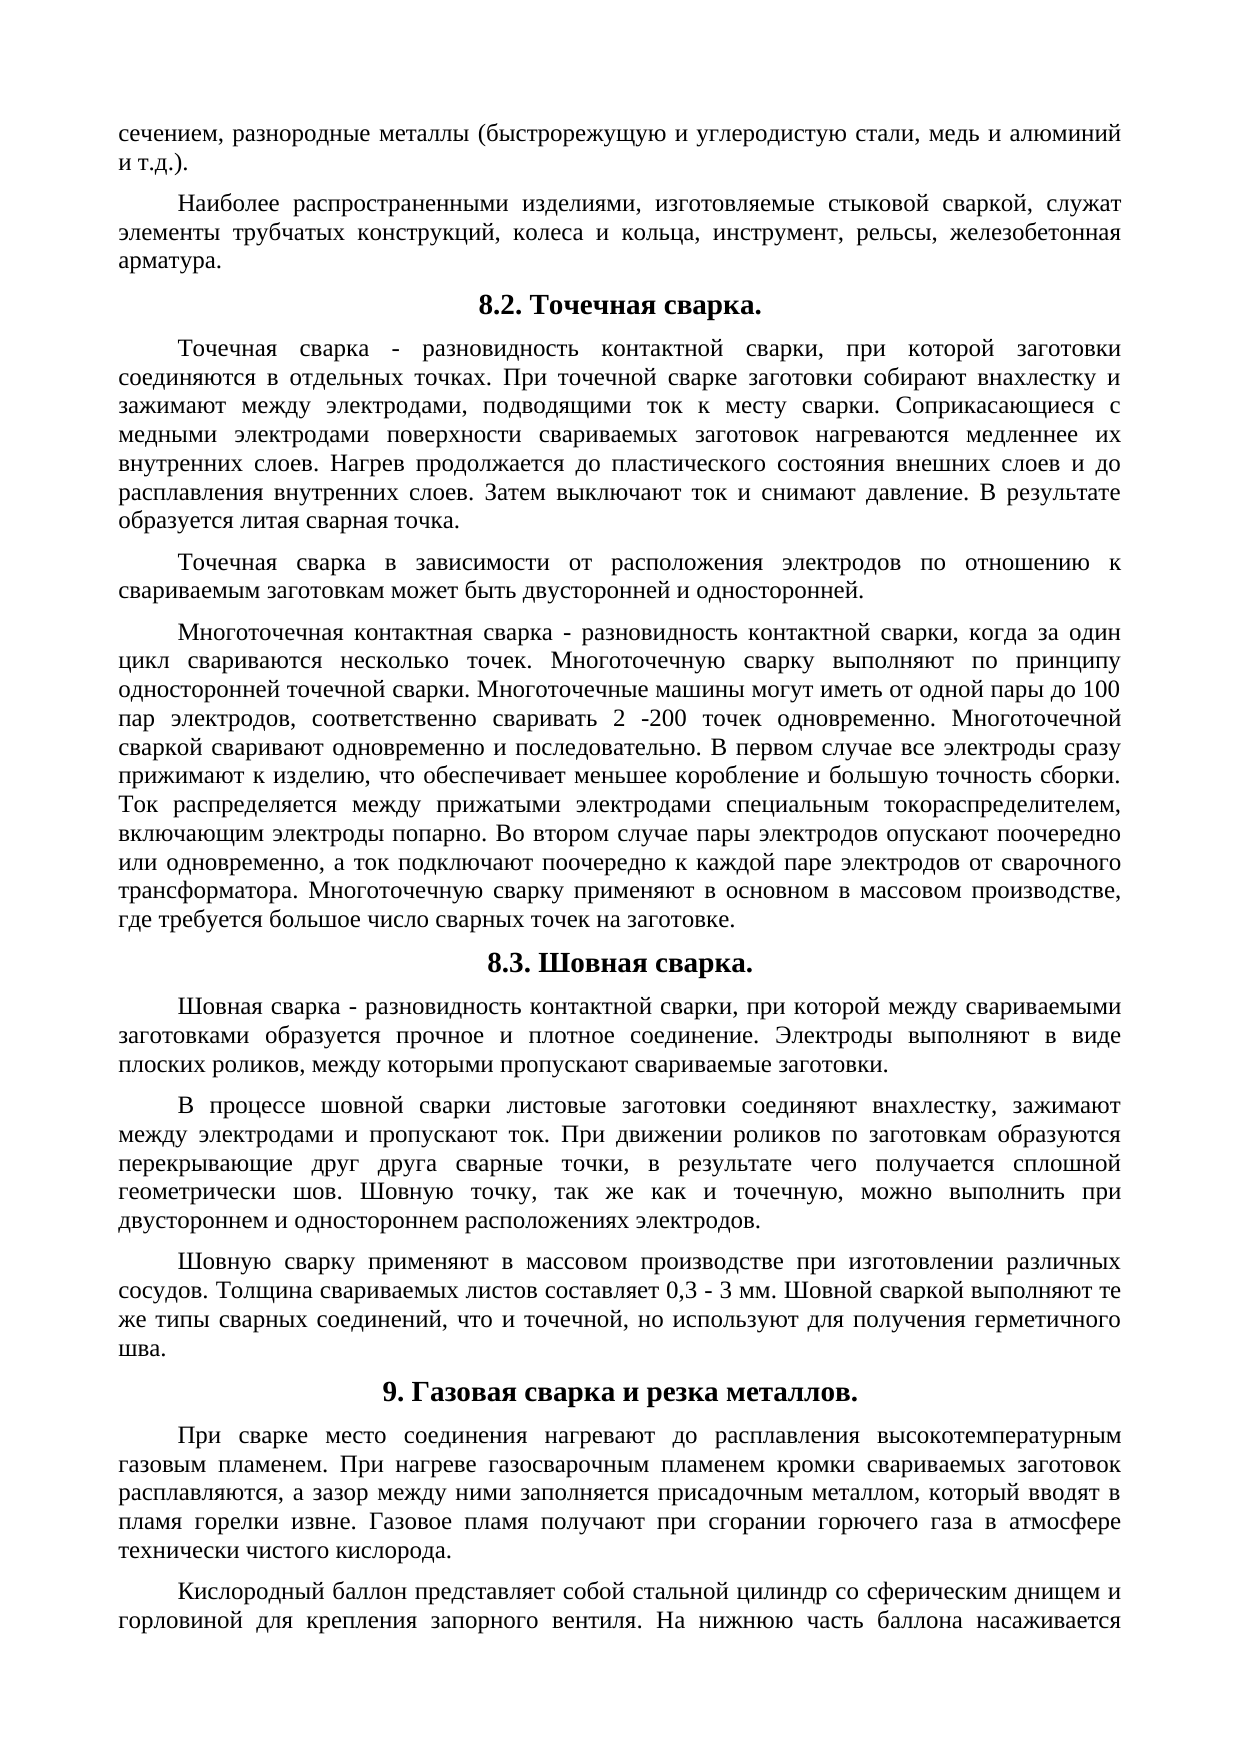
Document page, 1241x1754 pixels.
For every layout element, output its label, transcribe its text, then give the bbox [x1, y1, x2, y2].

text Шовную сварку применяют в массовом производстве при изготовлении различных сосудов. Толщина свариваемых листов составляет 0,3 - 3 мм. Шовной сваркой выполняют те же типы сварных соединений, что и точечной, но используют для получения герметичного шва. [118, 1246, 1122, 1361]
text Наиболее распространенными изделиями, изготовляемые стыковой сваркой, служат элементы трубчатых конструкций, колеса и кольца, инструмент, рельсы, железобетонная арматура. [118, 188, 1122, 274]
text 8.2. Точечная сварка. [118, 287, 1122, 320]
text В процессе шовной сварки листовые заготовки соединяют внахлестку, зажимают между электродами и пропускают ток. При движении роликов по заготовкам образуются перекрывающие друг друга сварные точки, в результате чего получается сплошной геометрически шов. Шовную точку, так же как и точечную, можно выполнить при двустороннем и одностороннем расположениях электродов. [118, 1090, 1122, 1234]
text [118, 118, 1122, 176]
text При сварке место соединения нагревают до расплавления высокотемпературным газовым пламенем. При нагреве газосварочным пламенем кромки свариваемых заготовок расплавляются, а зазор между ними заполняется присадочным металлом, который вводят в пламя горелки извне. Газовое пламя получают при сгорании горючего газа в атмосфере технически чистого кислорода. [118, 1420, 1122, 1564]
text Многоточечная контактная сварка - разновидность контактной сварки, когда за один цикл свариваются несколько точек. Многоточечную сварку выполняют по принципу односторонней точечной сварки. Многоточечные машины могут иметь от одной пары до 100 пар электродов, соответственно сваривать 2 -200 точек одновременно. Многоточечной сваркой сваривают одновременно и последовательно. В первом случае все электроды сразу прижимают к изделию, что обеспечивает меньшее коробление и большую точность сборки. Ток распределяется между прижатыми электродами специальным токораспределителем, включающим электроды попарно. Во втором случае пары электродов опускают поочередно или одновременно, а ток подключают поочередно к каждой паре электродов от сварочного трансформатора. Многоточечную сварку применяют в основном в массовом производстве, где требуется большое число сварных точек на заготовке. [118, 617, 1122, 933]
text Шовная сварка - разновидность контактной сварки, при которой между свариваемыми заготовками образуется прочное и плотное соединение. Электроды выполняют в виде плоских роликов, между которыми пропускают свариваемые заготовки. [118, 991, 1122, 1078]
text 8.3. Шовная сварка. [118, 945, 1122, 979]
text 9. Газовая сварка и резка металлов. [118, 1374, 1122, 1407]
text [118, 1576, 1122, 1634]
text Точечная сварка в зависимости от расположения электродов по отношению к свариваемым заготовкам может быть двусторонней и односторонней. [118, 547, 1122, 604]
text Точечная сварка - разновидность контактной сварки, при которой заготовки соединяются в отдельных точках. При точечной сварке заготовки собирают внахлестку и зажимают между электродами, подводящими ток к месту сварки. Соприкасающиеся с медными электродами поверхности свариваемых заготовок нагреваются медленнее их внутренних слоев. Нагрев продолжается до пластического состояния внешних слоев и до расплавления внутренних слоев. Затем выключают ток и снимают давление. В результате образуется литая сварная точка. [118, 333, 1122, 534]
